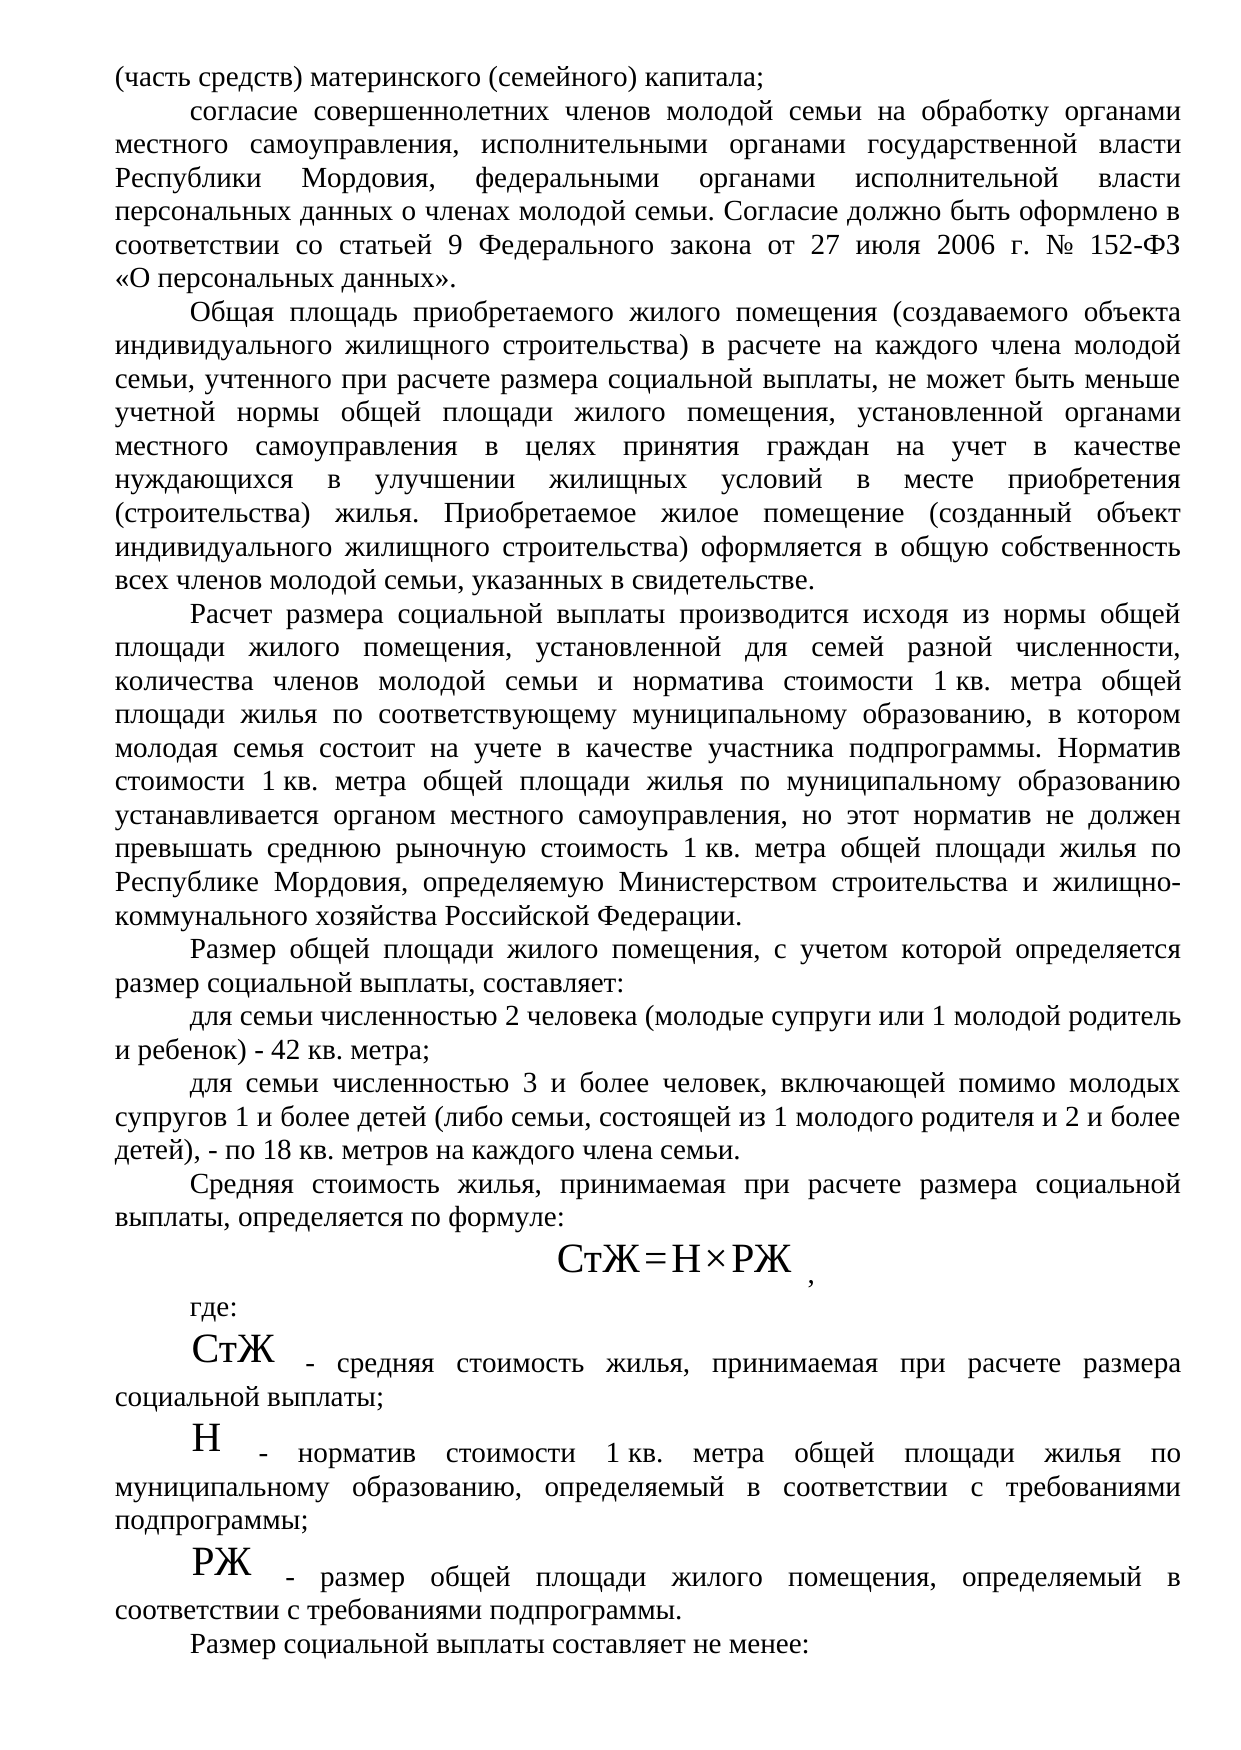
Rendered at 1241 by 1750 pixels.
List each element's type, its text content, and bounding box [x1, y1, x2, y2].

text Расчет размера социальной выплаты производится исходя из нормы общей площади жилого помещения, установленной для семей разной численности, количества членов молодой семьи и норматива стоимости общей площади жилья по соответствующему муниципальному образованию, в котором молодая семья состоит на учете в качестве участника подпрограммы. Норматив стоимости общей площади жилья по муниципальному образованию устанавливается органом местного самоуправления, но этот норматив не должен превышать среднюю рыночную стоимость общей площади жилья по Республике Мордовия, определяемую Министерством строительства и жилищно-коммунального хозяйства Российской Федерации. [114, 596, 1182, 931]
text , [114, 1233, 1182, 1289]
text Общая площадь приобретаемого жилого помещения (создаваемого объекта индивидуального жилищного строительства) в расчете на каждого члена молодой семьи, учтенного при расчете размера социальной выплаты, не может быть меньше учетной нормы общей площади жилого помещения, установленной органами местного самоуправления в целях принятия граждан на учет в качестве нуждающихся в улучшении жилищных условий в месте приобретения (строительства) жилья. Приобретаемое жилое помещение (созданный объект индивидуального жилищного строительства) оформляется в общую собственность всех членов молодой семьи, указанных в свидетельстве. [114, 294, 1182, 596]
text для семьи численностью 2 человека (молодые супруги или 1 молодой родитель и ребенок) - ; [114, 998, 1182, 1065]
text - средняя стоимость жилья, принимаемая при расчете размера социальной выплаты; [114, 1323, 1182, 1413]
text - норматив стоимости общей площади жилья по муниципальному образованию, определяемый в соответствии с требованиями подпрограммы; [114, 1413, 1182, 1536]
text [114, 59, 1182, 93]
text Размер общей площади жилого помещения, с учетом которой определяется размер социальной выплаты, составляет: [114, 931, 1182, 998]
text Размер социальной выплаты составляет не менее: [114, 1626, 1182, 1659]
text Средняя стоимость жилья, принимаемая при расчете размера социальной выплаты, определяется по формуле: [114, 1166, 1182, 1233]
text согласие совершеннолетних членов молодой семьи на обработку органами местного самоуправления, исполнительными органами государственной власти Республики Мордовия, федеральными органами исполнительной власти персональных данных о членах молодой семьи. Согласие должно быть оформлено в соответствии со статьей 9 Федерального закона от 27 июля . № 152-ФЗ «О персональных данных». [114, 93, 1182, 294]
text где: [114, 1289, 1182, 1323]
text - размер общей площади жилого помещения, определяемый в соответствии с требованиями подпрограммы. [114, 1536, 1182, 1626]
text для семьи численностью 3 и более человек, включающей помимо молодых супругов 1 и более детей (либо семьи, состоящей из 1 молодого родителя и 2 и более детей), - по на каждого члена семьи. [114, 1065, 1182, 1166]
